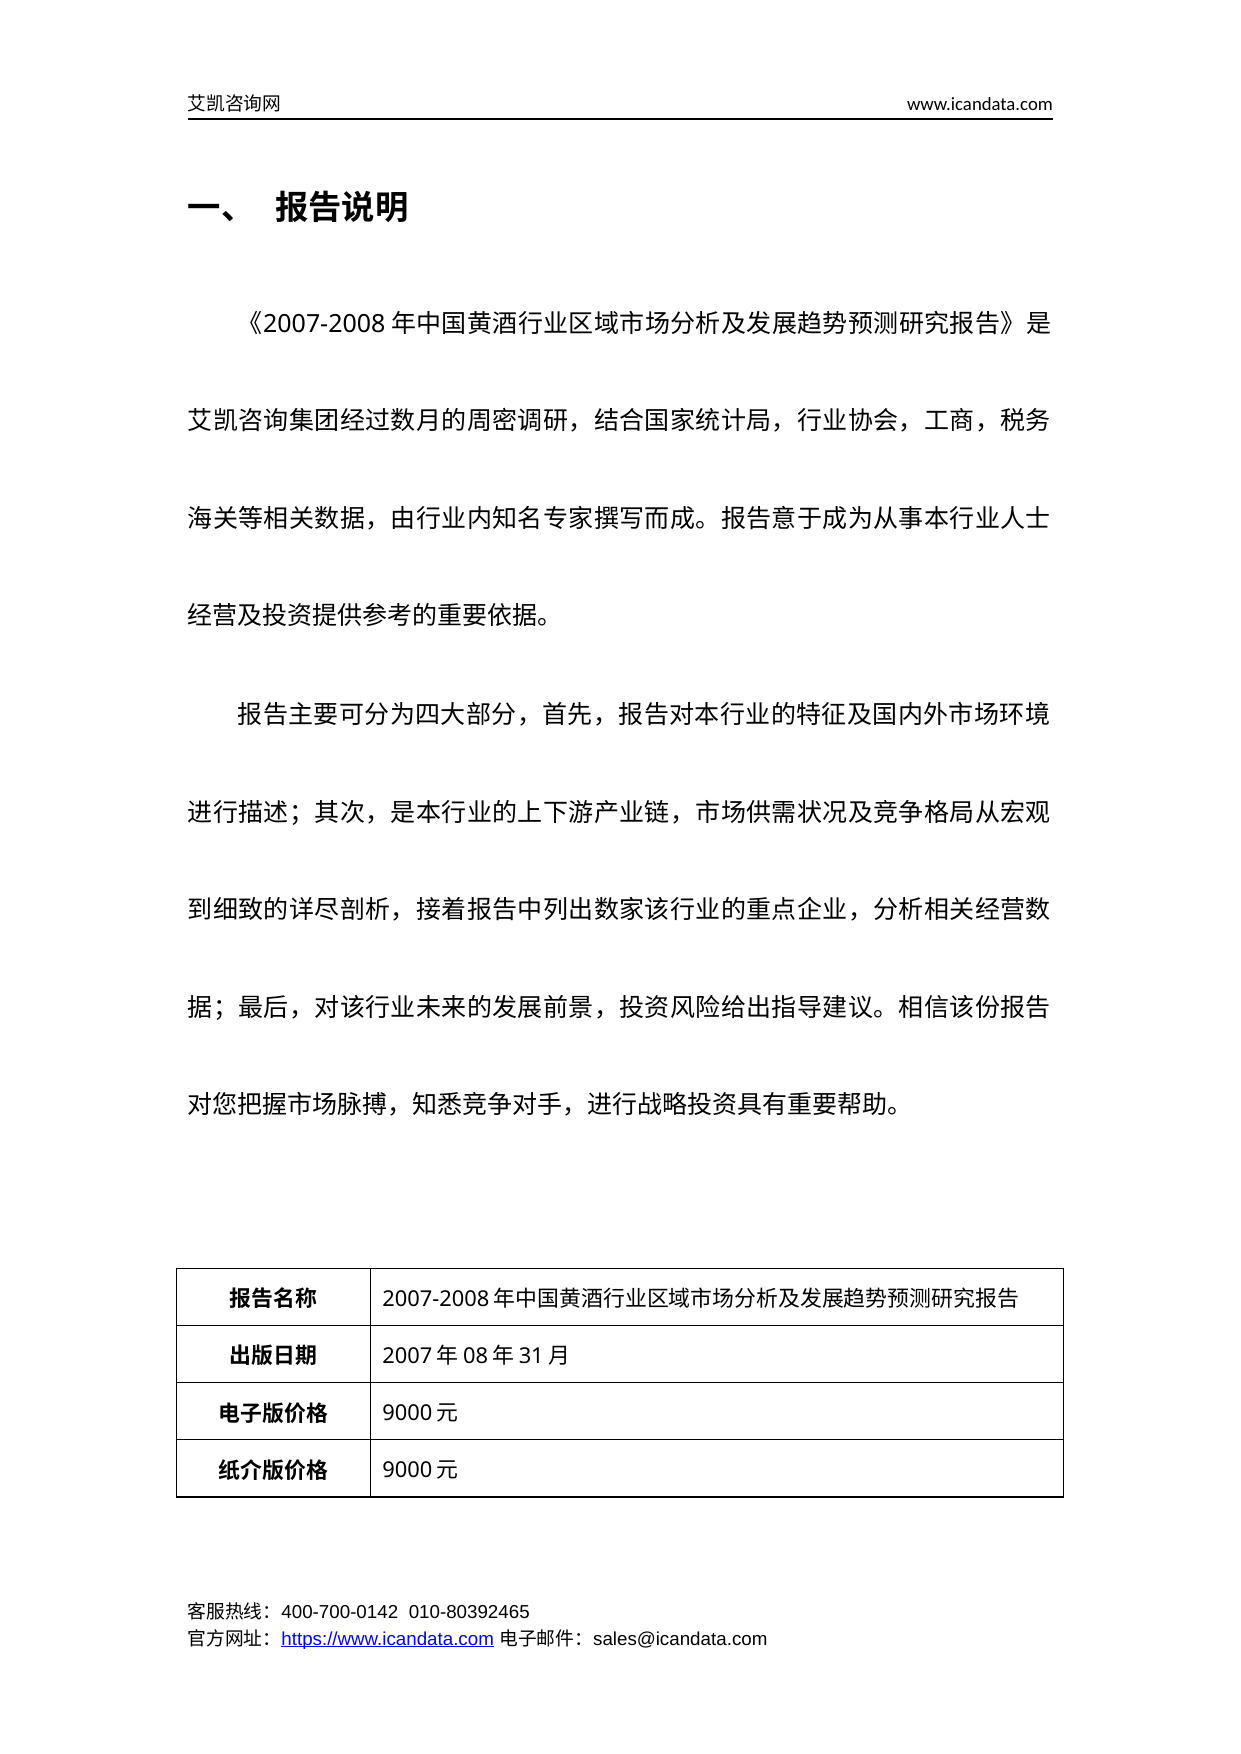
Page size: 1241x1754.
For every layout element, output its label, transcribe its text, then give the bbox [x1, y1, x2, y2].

table_cell 9000元 [371, 1440, 1063, 1496]
table_cell 纸介版价格 [177, 1440, 370, 1496]
table_header 报告名称 [177, 1269, 370, 1325]
subtitle 报告说明 [187, 172, 1053, 237]
table_header 2007-2008年中国黄酒行业区域市场分析及发展趋势预测研究报告 [371, 1269, 1063, 1325]
text 报告主要可分为四大部分，首先，报告对本行业的特征及国内外市场环境进行描述；其次，是本行业的上下游产业链，市场供需状况及竞争格局从宏观到细致的详尽剖析，接着报告中列出数家该行业的重点企业，分析相关经营数据；最后，对该行业未来的发展前景，投资风险给出指导建议。相信该份报告对您把握市场脉搏，知悉竞争对手，进行战略投资具有重要帮助。 [187, 681, 1053, 1136]
table_cell 出版日期 [177, 1326, 370, 1382]
table_cell 9000元 [371, 1383, 1063, 1439]
table_cell 电子版价格 [177, 1383, 370, 1439]
table_cell 2007年08年31月 [371, 1326, 1063, 1382]
text 《2007-2008年中国黄酒行业区域市场分析及发展趋势预测研究报告》是艾凯咨询集团经过数月的周密调研，结合国家统计局，行业协会，工商，税务海关等相关数据，由行业内知名专家撰写而成。报告意于成为从事本行业人士经营及投资提供参考的重要依据。 [187, 289, 1053, 646]
